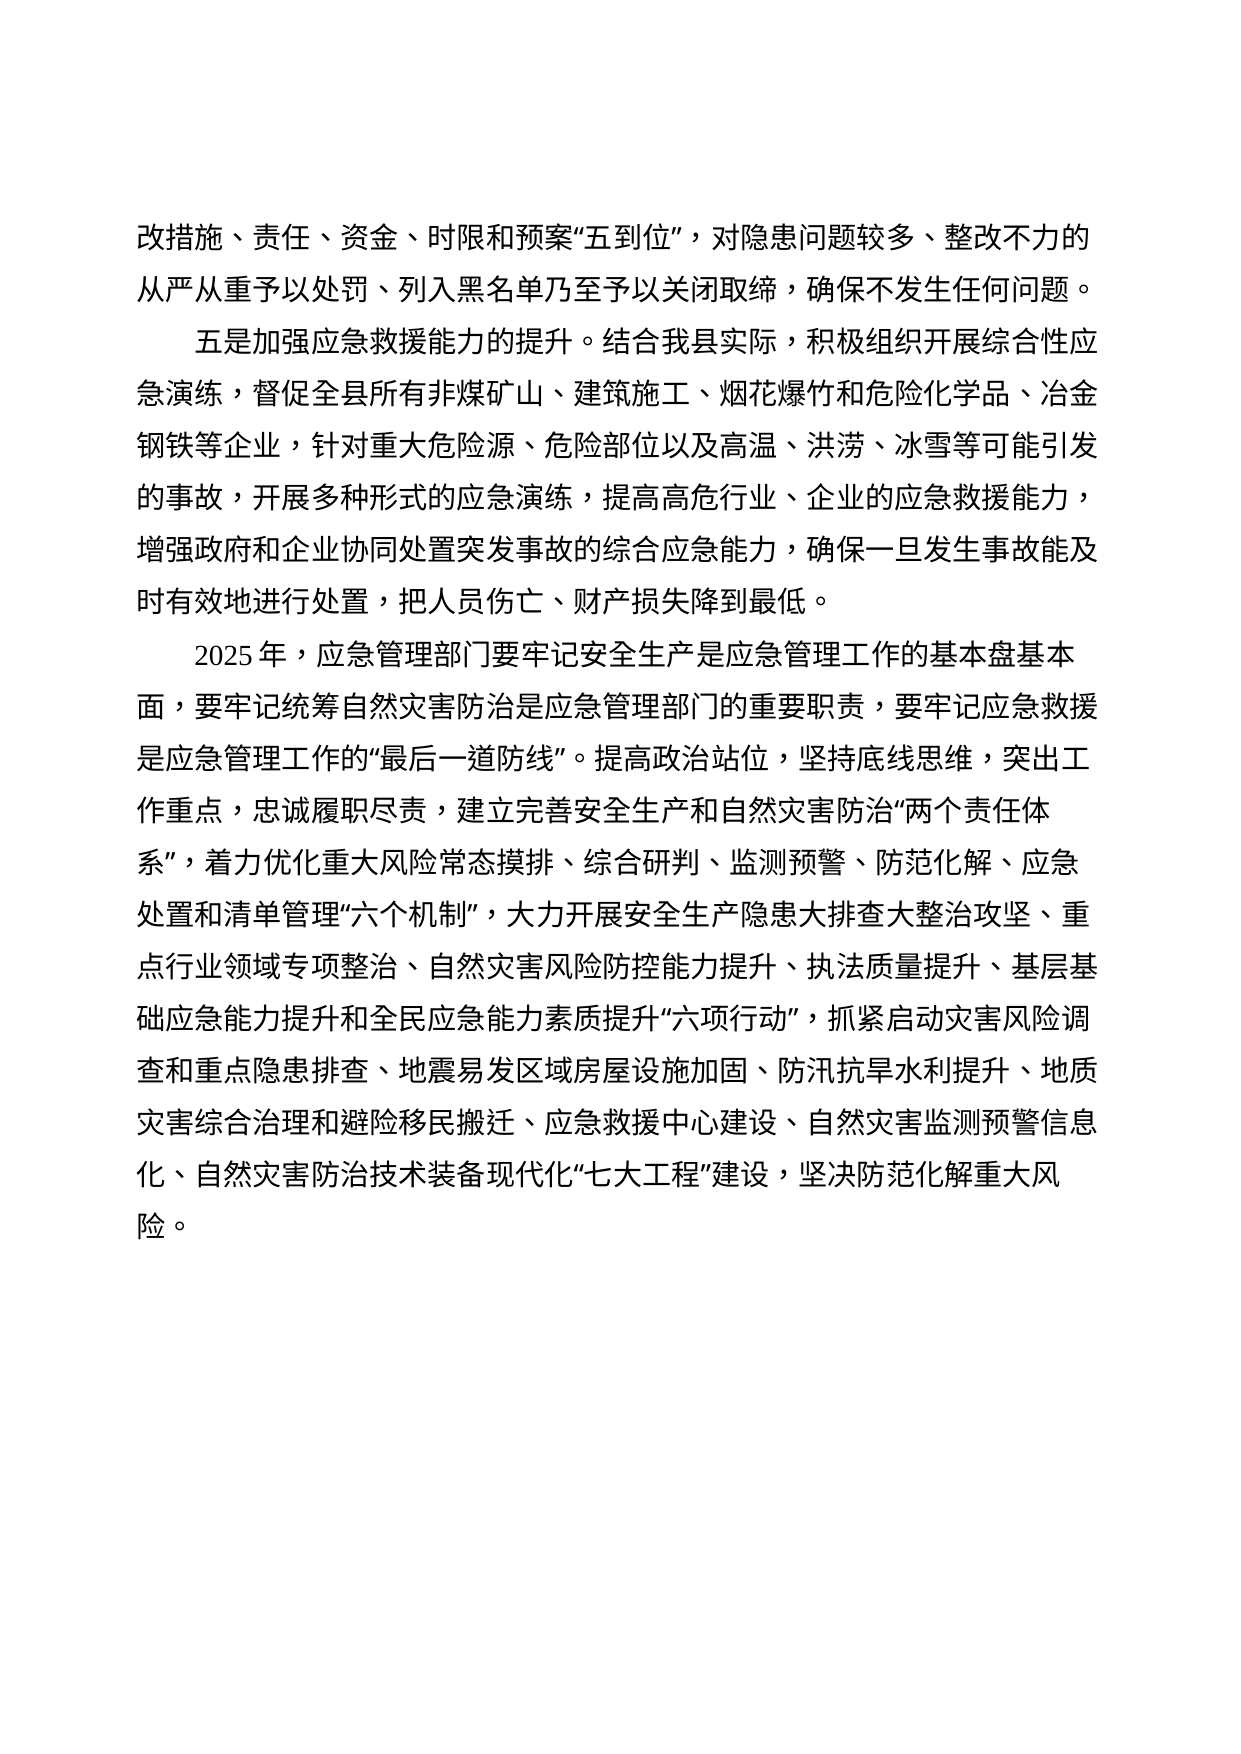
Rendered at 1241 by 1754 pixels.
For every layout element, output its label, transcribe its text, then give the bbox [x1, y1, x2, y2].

text 五是加强应急救援能力的提升。结合我县实际，积极组织开展综合性应急演练，督促全县所有非煤矿山、建筑施工、烟花爆竹和危险化学品、冶金钢铁等企业，针对重大危险源、危险部位以及高温、洪涝、冰雪等可能引发的事故，开展多种形式的应急演练，提高高危行业、企业的应急救援能力，增强政府和企业协同处置突发事故的综合应急能力，确保一旦发生事故能及时有效地进行处置，把人员伤亡、财产损失降到最低。 [136, 311, 1104, 623]
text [136, 207, 1104, 311]
text 2025年，应急管理部门要牢记安全生产是应急管理工作的基本盘基本面，要牢记统筹自然灾害防治是应急管理部门的重要职责，要牢记应急救援是应急管理工作的“最后一道防线”。提高政治站位，坚持底线思维，突出工作重点，忠诚履职尽责，建立完善安全生产和自然灾害防治“两个责任体系”，着力优化重大风险常态摸排、综合研判、监测预警、防范化解、应急处置和清单管理“六个机制”，大力开展安全生产隐患大排查大整治攻坚、重点行业领域专项整治、自然灾害风险防控能力提升、执法质量提升、基层基础应急能力提升和全民应急能力素质提升“六项行动”，抓紧启动灾害风险调查和重点隐患排查、地震易发区域房屋设施加固、防汛抗旱水利提升、地质灾害综合治理和避险移民搬迁、应急救援中心建设、自然灾害监测预警信息化、自然灾害防治技术装备现代化“七大工程”建设，坚决防范化解重大风险。 [136, 623, 1104, 1248]
